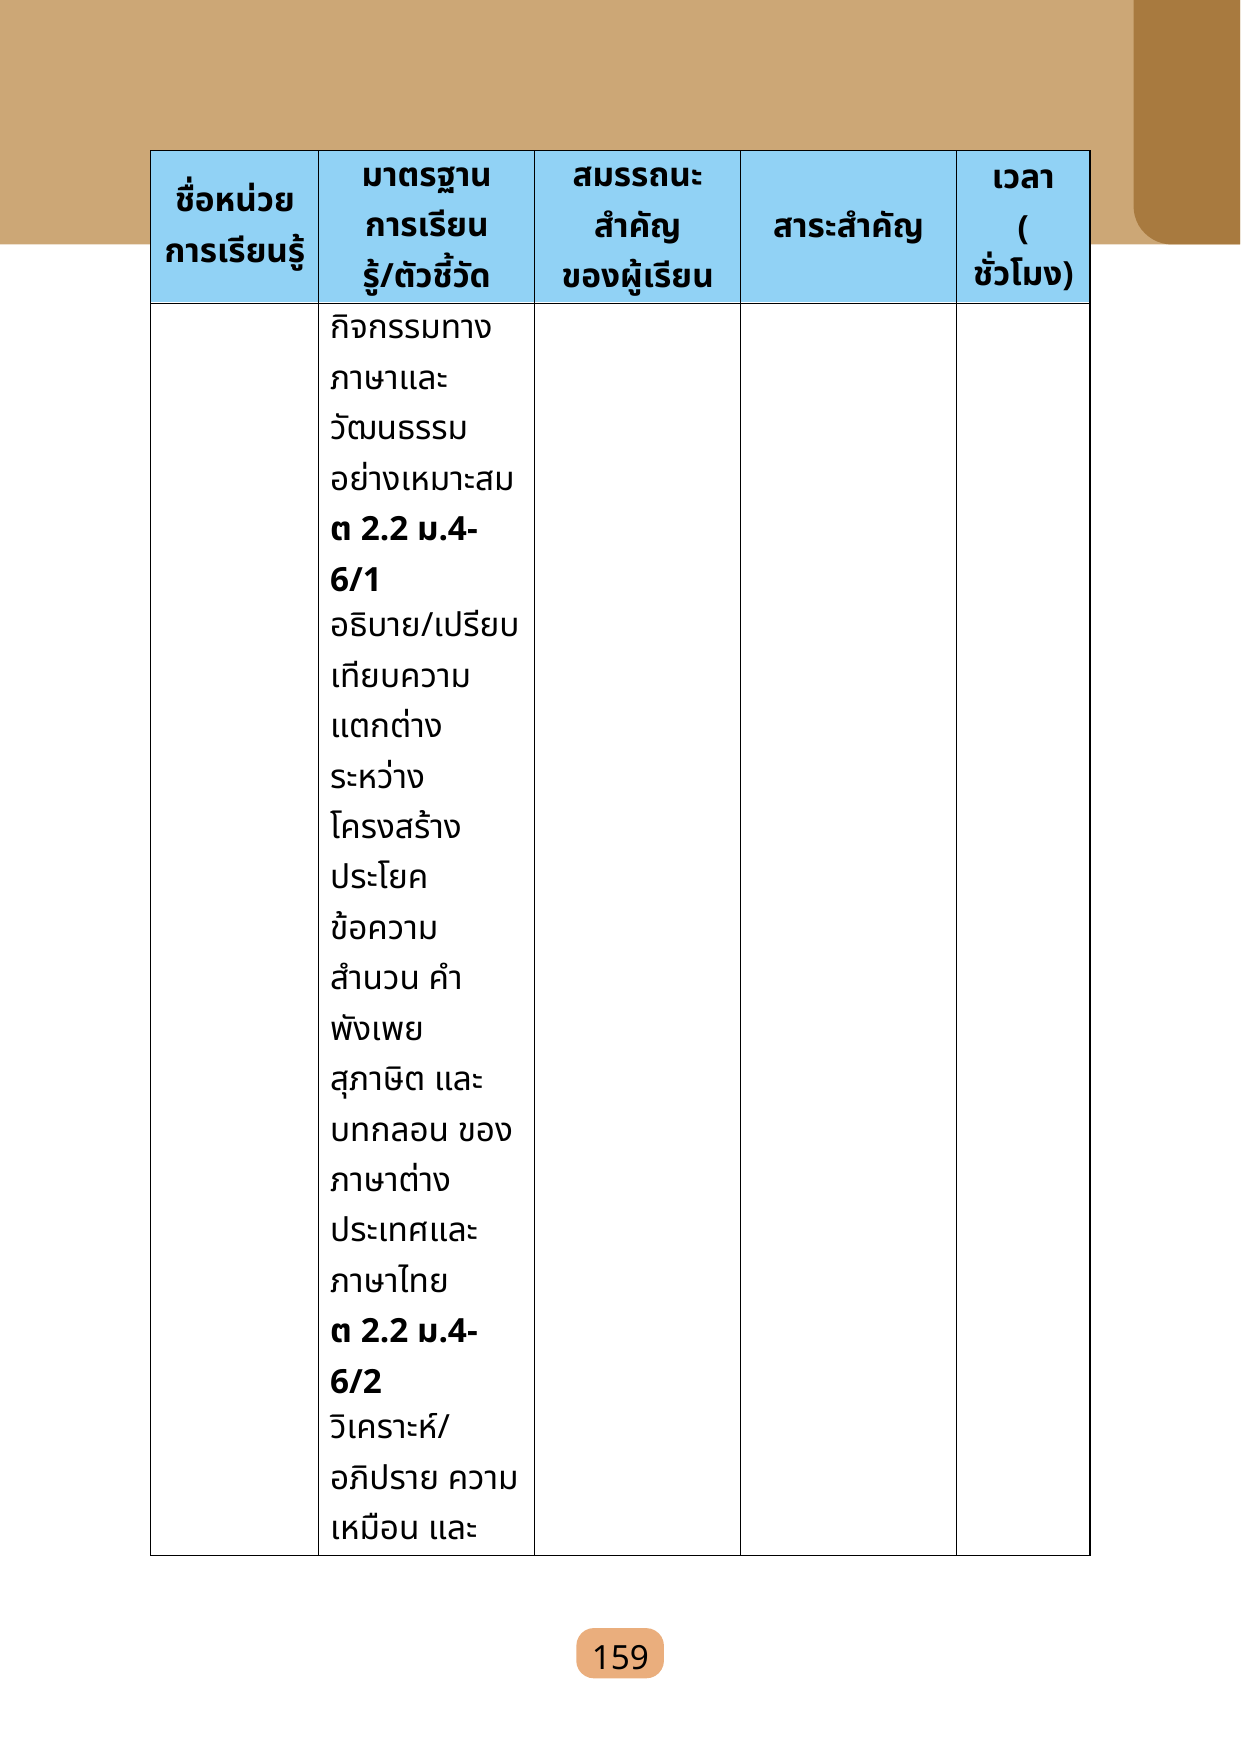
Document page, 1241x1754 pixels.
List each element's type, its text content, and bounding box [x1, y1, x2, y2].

table_header เวลา (ชั่วโมง) [957, 151, 1089, 302]
table_header สาระสำคัญ [741, 151, 956, 302]
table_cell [535, 304, 740, 1555]
table_cell 7 [957, 304, 1089, 1555]
table_header ชื่อหน่วย การเรียนรู้ [151, 151, 318, 302]
table_header สมรรถนะสำคัญ ของผู้เรียน [535, 151, 740, 302]
table_header มาตรฐาน การเรียนรู้/ตัวชี้วัด [319, 151, 534, 302]
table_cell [741, 304, 956, 1555]
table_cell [319, 304, 534, 1555]
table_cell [151, 304, 318, 1555]
